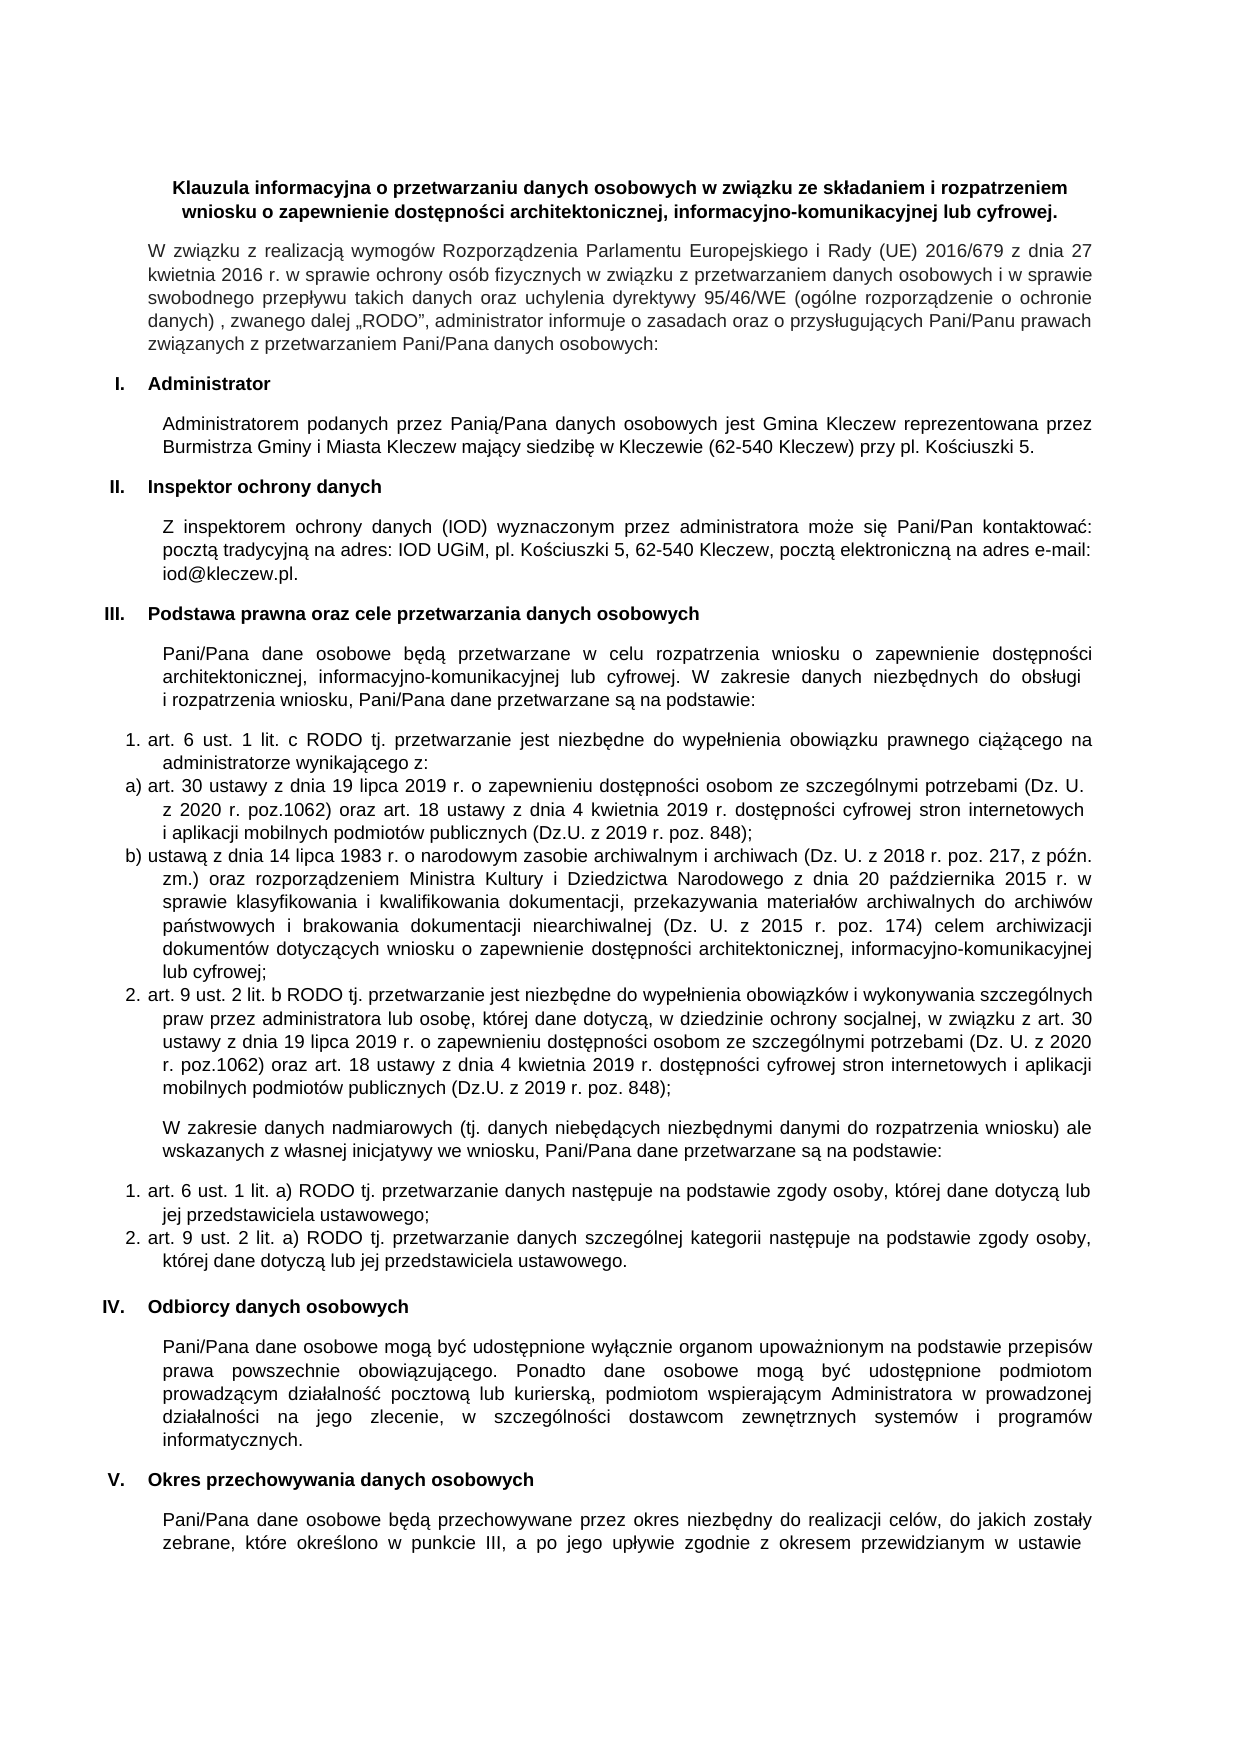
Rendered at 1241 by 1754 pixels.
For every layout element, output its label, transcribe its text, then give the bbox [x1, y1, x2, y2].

list art. 30 ustawy z dnia 19 lipca 2019 r. o zapewnieniu dostępności osobom ze szczególnymi potrzebami (Dz. U. z 2020 r. poz.1062) oraz art. 18 ustawy z dnia 4 kwietnia 2019 r. dostępności cyfrowej stron internetowych i aplikacji mobilnych podmiotów publicznych (Dz.U. z 2019 r. poz. 848); [125, 775, 1093, 843]
list art. 9 ust. 2 lit. b RODO tj. przetwarzanie jest niezbędne do wypełnienia obowiązków i wykonywania szczególnych praw przez administratora lub osobę, której dane dotyczą, w dziedzinie ochrony socjalnej, w związku z art. 30 ustawy z dnia 19 lipca 2019 r. o zapewnieniu dostępności osobom ze szczególnymi potrzebami (Dz. U. z 2020 r. poz.1062) oraz art. 18 ustawy z dnia 4 kwietnia 2019 r. dostępności cyfrowej stron internetowych i aplikacji mobilnych podmiotów publicznych (Dz.U. z 2019 r. poz. 848); [125, 984, 1093, 1099]
list Administrator [125, 373, 1093, 395]
text W zakresie danych nadmiarowych (tj. danych niebędących niezbędnymi danymi do rozpatrzenia wniosku) ale wskazanych z własnej inicjatywy we wniosku, Pani/Pana dane przetwarzane są na podstawie: [162, 1117, 1093, 1162]
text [162, 1509, 1093, 1554]
text Administratorem podanych przez Panią/Pana danych osobowych jest Gmina Kleczew reprezentowana przez Burmistrza Gminy i Miasta Kleczew mający siedzibę w Kleczewie (62-540 Kleczew) przy pl. Kościuszki 5. [162, 413, 1093, 458]
text W związku z realizacją wymogów Rozporządzenia Parlamentu Europejskiego i Rady (UE) 2016/679 z dnia 27 kwietnia 2016 r. w sprawie ochrony osób fizycznych w związku z przetwarzaniem danych osobowych i w sprawie swobodnego przepływu takich danych oraz uchylenia dyrektywy 95/46/WE (ogólne rozporządzenie o ochronie danych) , zwanego dalej „RODO”, administrator informuje o zasadach oraz o przysługujących Pani/Panu prawach związanych z przetwarzaniem Pani/Pana danych osobowych: [148, 240, 1093, 355]
list Inspektor ochrony danych [125, 476, 1093, 498]
list art. 9 ust. 2 lit. a) RODO tj. przetwarzanie danych szczególnej kategorii następuje na podstawie zgody osoby, której dane dotyczą lub jej przedstawiciela ustawowego. [125, 1227, 1093, 1271]
list Odbiorcy danych osobowych [125, 1296, 1093, 1318]
text Klauzula informacyjna o przetwarzaniu danych osobowych w związku ze składaniem i rozpatrzeniem wniosku o zapewnienie dostępności architektonicznej, informacyjno-komunikacyjnej lub cyfrowej. [148, 177, 1093, 222]
list art. 6 ust. 1 lit. a) RODO tj. przetwarzanie danych następuje na podstawie zgody osoby, której dane dotyczą lub jej przedstawiciela ustawowego; [125, 1180, 1093, 1225]
text Pani/Pana dane osobowe będą przetwarzane w celu rozpatrzenia wniosku o zapewnienie dostępności architektonicznej, informacyjno-komunikacyjnej lub cyfrowej. W zakresie danych niezbędnych do obsługi i rozpatrzenia wniosku, Pani/Pana dane przetwarzane są na podstawie: [162, 642, 1093, 710]
list ustawą z dnia 14 lipca 1983 r. o narodowym zasobie archiwalnym i archiwach (Dz. U. z 2018 r. poz. 217, z późn. zm.) oraz rozporządzeniem Ministra Kultury i Dziedzictwa Narodowego z dnia 20 października 2015 r. w sprawie klasyfikowania i kwalifikowania dokumentacji, przekazywania materiałów archiwalnych do archiwów państwowych i brakowania dokumentacji niearchiwalnej (Dz. U. z 2015 r. poz. 174) celem archiwizacji dokumentów dotyczących wniosku o zapewnienie dostępności architektonicznej, informacyjno-komunikacyjnej lub cyfrowej; [125, 845, 1093, 982]
text Z inspektorem ochrony danych (IOD) wyznaczonym przez administratora może się Pani/Pan kontaktować: pocztą tradycyjną na adres: IOD UGiM, pl. Kościuszki 5, 62-540 Kleczew, pocztą elektroniczną na adres e-mail: iod@kleczew.pl. [162, 516, 1093, 584]
list art. 6 ust. 1 lit. c RODO tj. przetwarzanie jest niezbędne do wypełnienia obowiązku prawnego ciążącego na administratorze wynikającego z: [125, 729, 1093, 773]
list Podstawa prawna oraz cele przetwarzania danych osobowych [125, 602, 1093, 624]
list Okres przechowywania danych osobowych [125, 1469, 1093, 1491]
text Pani/Pana dane osobowe mogą być udostępnione wyłącznie organom upoważnionym na podstawie przepisów prawa powszechnie obowiązującego. Ponadto dane osobowe mogą być udostępnione podmiotom prowadzącym działalność pocztową lub kurierską, podmiotom wspierającym Administratora w prowadzonej działalności na jego zlecenie, w szczególności dostawcom zewnętrznych systemów i programów informatycznych. [162, 1336, 1093, 1451]
